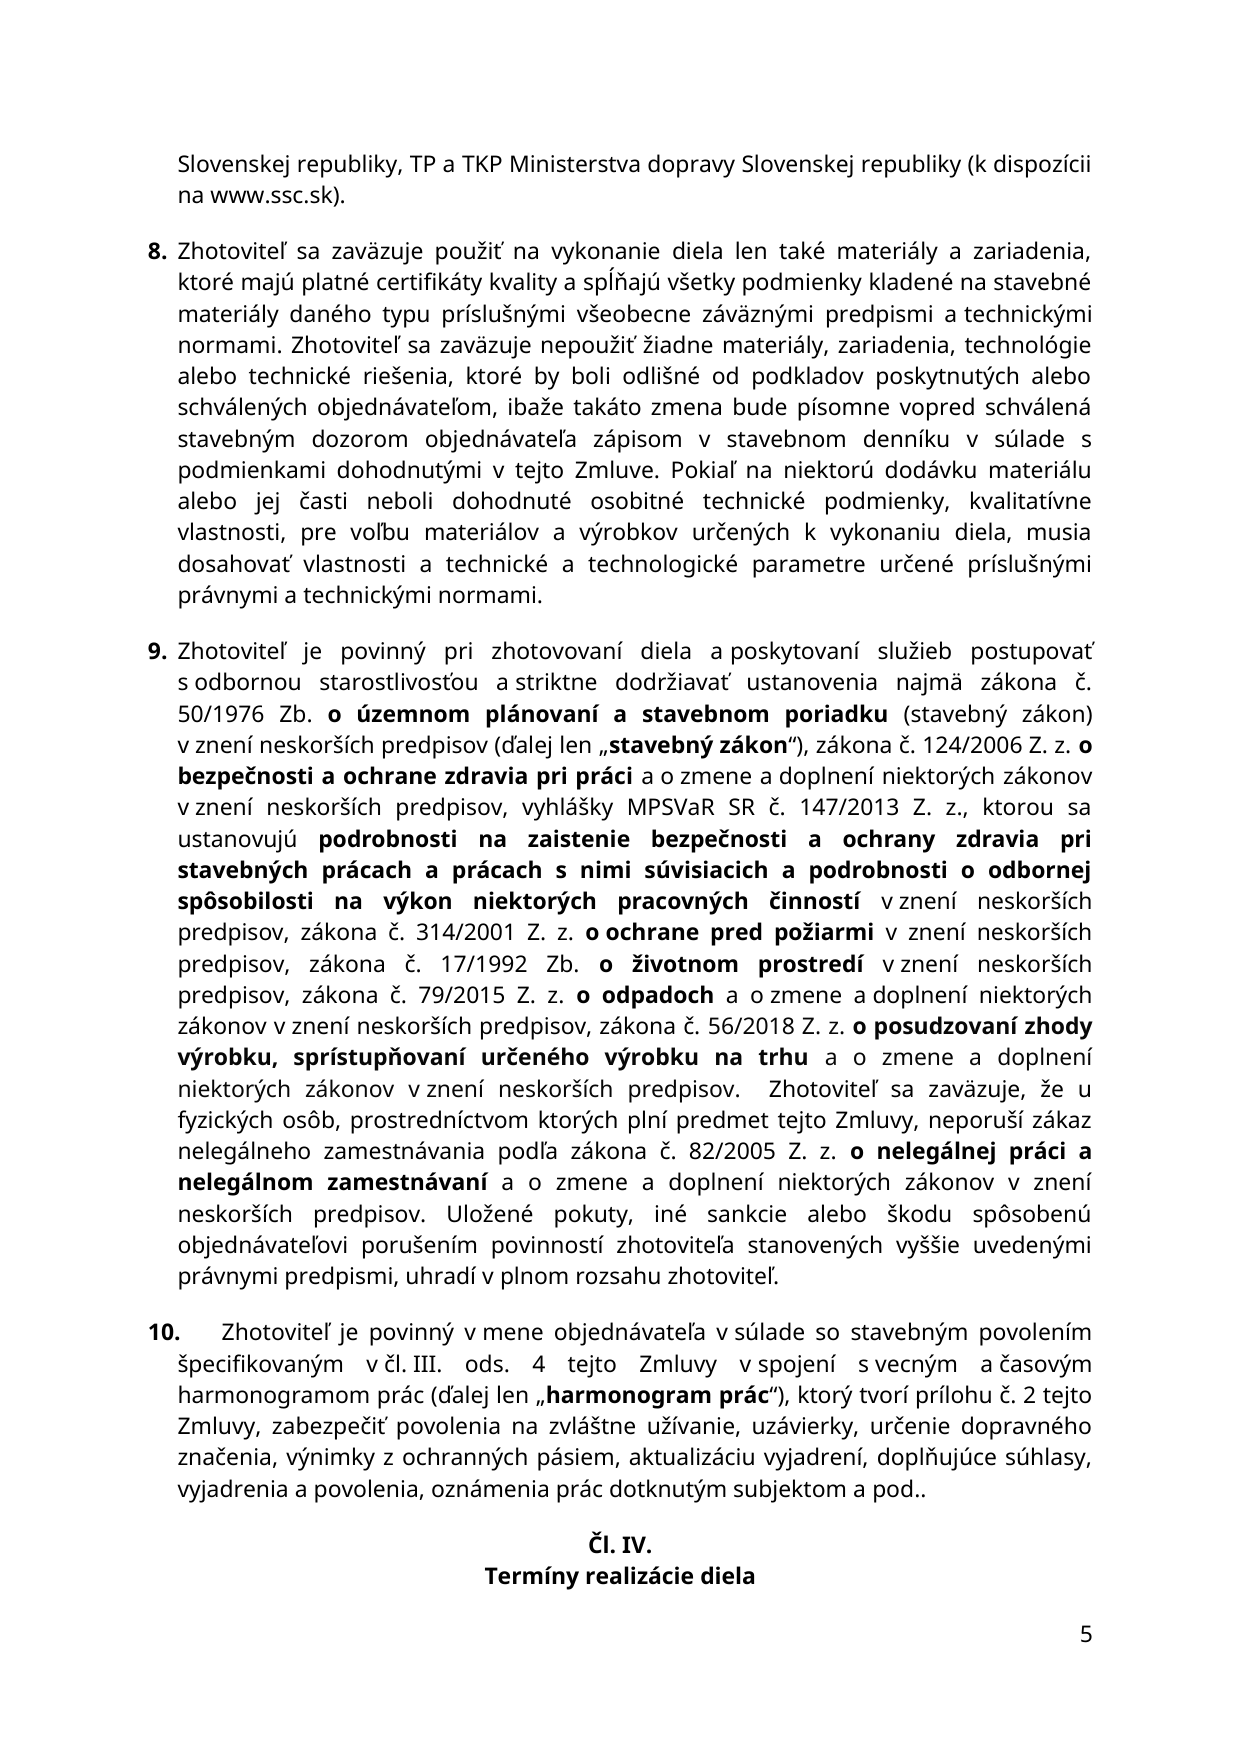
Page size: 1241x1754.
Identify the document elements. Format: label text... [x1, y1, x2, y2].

text Termíny realizácie diela [148, 1560, 1093, 1591]
list Zhotoviteľ je povinný v mene objednávateľa v súlade so stavebným povolením špecifikovaným v čl. III. ods. 4 tejto Zmluvy v spojení s vecným a časovým harmonogramom prác (ďalej len „harmonogram prác“), ktorý tvorí prílohu č. 2 tejto Zmluvy, zabezpečiť povolenia na zvláštne užívanie, uzávierky, určenie dopravného značenia, výnimky z ochranných pásiem, aktualizáciu vyjadrení, doplňujúce súhlasy, vyjadrenia a povolenia, oznámenia prác dotknutým subjektom a pod.. [148, 1316, 1093, 1504]
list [148, 148, 1093, 210]
list Zhotoviteľ sa zaväzuje použiť na vykonanie diela len také materiály a zariadenia, ktoré majú platné certifikáty kvality a spĺňajú všetky podmienky kladené na stavebné materiály daného typu príslušnými všeobecne záväznými predpismi a technickými normami. Zhotoviteľ sa zaväzuje nepoužiť žiadne materiály, zariadenia, technológie alebo technické riešenia, ktoré by boli odlišné od podkladov poskytnutých alebo schválených objednávateľom, ibaže takáto zmena bude písomne vopred schválená stavebným dozorom objednávateľa zápisom v stavebnom denníku v súlade s podmienkami dohodnutými v tejto Zmluve. Pokiaľ na niektorú dodávku materiálu alebo jej časti neboli dohodnuté osobitné technické podmienky, kvalitatívne vlastnosti, pre voľbu materiálov a výrobkov určených k vykonaniu diela, musia dosahovať vlastnosti a technické a technologické parametre určené príslušnými právnymi a technickými normami. [148, 235, 1093, 610]
text Čl. IV. [148, 1529, 1093, 1560]
list Zhotoviteľ je povinný pri zhotovovaní diela a poskytovaní služieb postupovať s odbornou starostlivosťou a striktne dodržiavať ustanovenia najmä zákona č. 50/1976 Zb. o územnom plánovaní a stavebnom poriadku (stavebný zákon) v znení neskorších predpisov (ďalej len „stavebný zákon“), zákona č. 124/2006 Z. z. o bezpečnosti a ochrane zdravia pri práci a o zmene a doplnení niektorých zákonov v znení neskorších predpisov, vyhlášky MPSVaR SR č. 147/2013 Z. z., ktorou sa ustanovujú podrobnosti na zaistenie bezpečnosti a ochrany zdravia pri stavebných prácach a prácach s nimi súvisiacich a podrobnosti o odbornej spôsobilosti na výkon niektorých pracovných činností v znení neskorších predpisov, zákona č. 314/2001 Z. z. o ochrane pred požiarmi v znení neskorších predpisov, zákona č. 17/1992 Zb. o životnom prostredí v znení neskorších predpisov, zákona č. 79/2015 Z. z. o odpadoch a o zmene a doplnení niektorých zákonov v znení neskorších predpisov, zákona č. 56/2018 Z. z. o posudzovaní zhody výrobku, sprístupňovaní určeného výrobku na trhu a o zmene a doplnení niektorých zákonov v znení neskorších predpisov. Zhotoviteľ sa zaväzuje, že u fyzických osôb, prostredníctvom ktorých plní predmet tejto Zmluvy, neporuší zákaz nelegálneho zamestnávania podľa zákona č. 82/2005 Z. z. o nelegálnej práci a nelegálnom zamestnávaní a o zmene a doplnení niektorých zákonov v znení neskorších predpisov. Uložené pokuty, iné sankcie alebo škodu spôsobenú objednávateľovi porušením povinností zhotoviteľa stanovených vyššie uvedenými právnymi predpismi, uhradí v plnom rozsahu zhotoviteľ. [148, 635, 1093, 1291]
